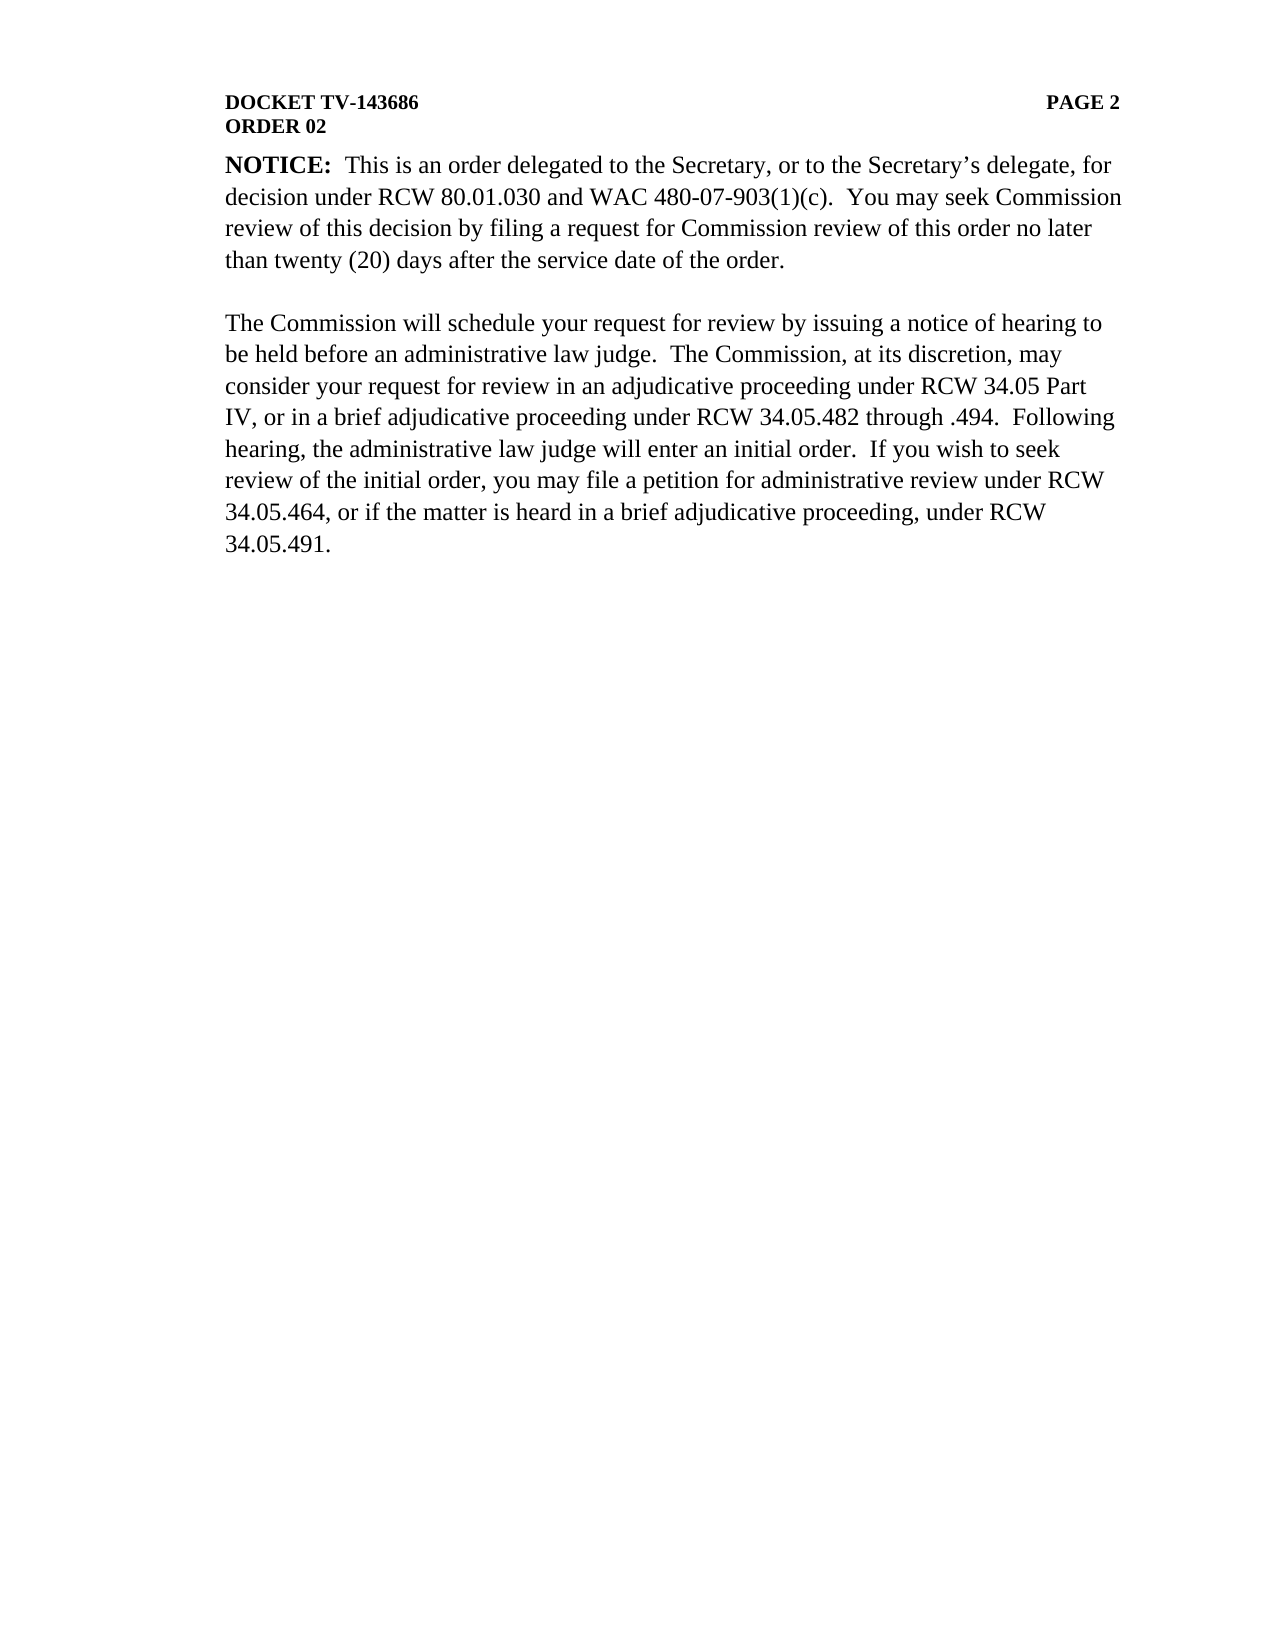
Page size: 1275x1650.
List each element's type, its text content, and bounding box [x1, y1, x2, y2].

text NOTICE: This is an order delegated to the Secretary, or to the Secretary’s delegate, for decision under RCW 80.01.030 and WAC 480-07-903(1)(c). You may seek Commission review of this decision by filing a request for Commission review of this order no later than twenty (20) days after the service date of the order. [225, 150, 1125, 273]
text The Commission will schedule your request for review by issuing a notice of hearing to be held before an administrative law judge. The Commission, at its discretion, may consider your request for review in an adjudicative proceeding under RCW 34.05 Part IV, or in a brief adjudicative proceeding under RCW 34.05.482 through .494. Following hearing, the administrative law judge will enter an initial order. If you wish to seek review of the initial order, you may file a petition for administrative review under RCW 34.05.464, or if the matter is heard in a brief adjudicative proceeding, under RCW 34.05.491. [225, 308, 1125, 557]
